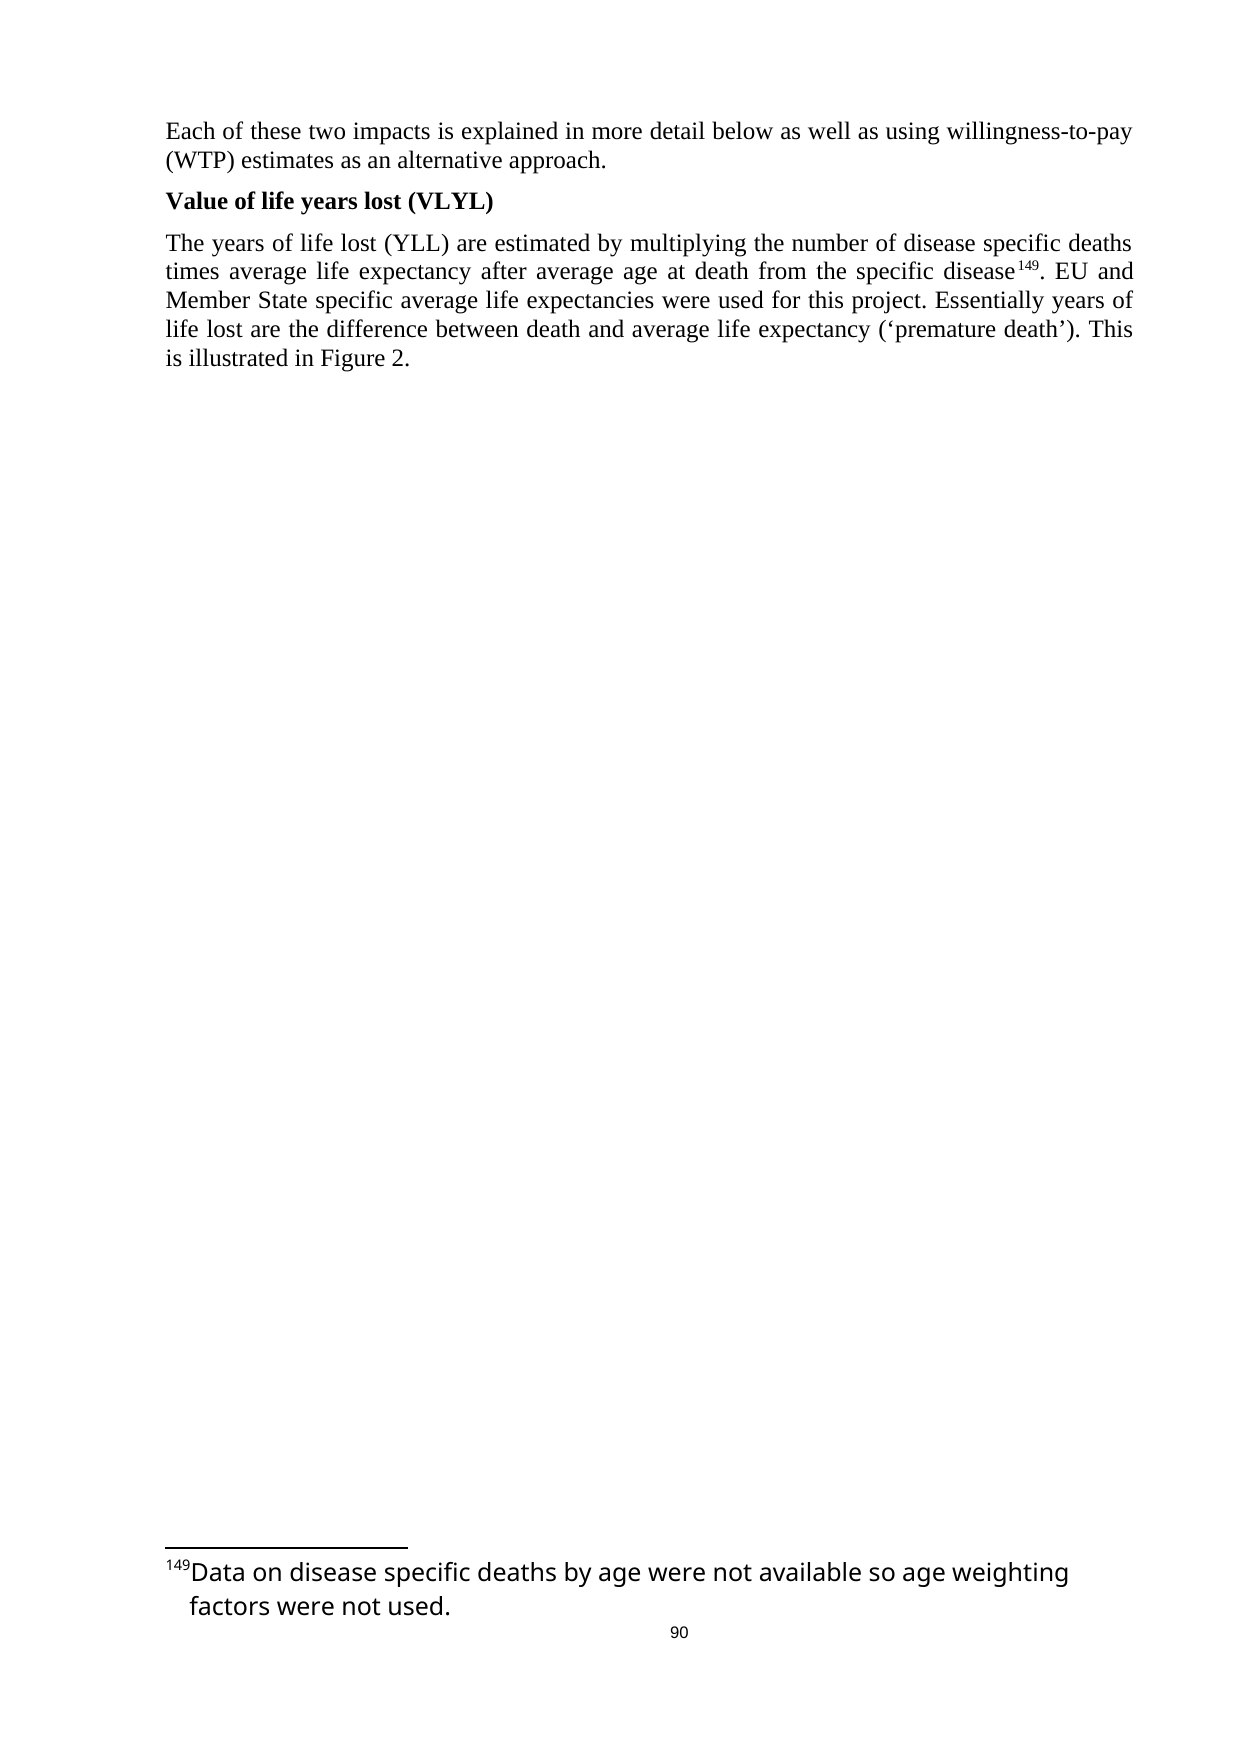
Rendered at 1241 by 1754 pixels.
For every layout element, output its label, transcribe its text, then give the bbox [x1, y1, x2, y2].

text The years of life lost (YLL) are estimated by multiplying the number of disease specific deaths times average life expectancy after average age at death from the specific disease. EU and Member State specific average life expectancies were used for this project. Essentially years of life lost are the difference between death and average life expectancy (‘premature death’). This is illustrated in Figure 2. [165, 228, 1134, 371]
text Value of life years lost (VLYL) [165, 186, 1134, 215]
text Each of these two impacts is explained in more detail below as well as using willingness-to-pay (WTP) estimates as an alternative approach. [165, 116, 1134, 174]
